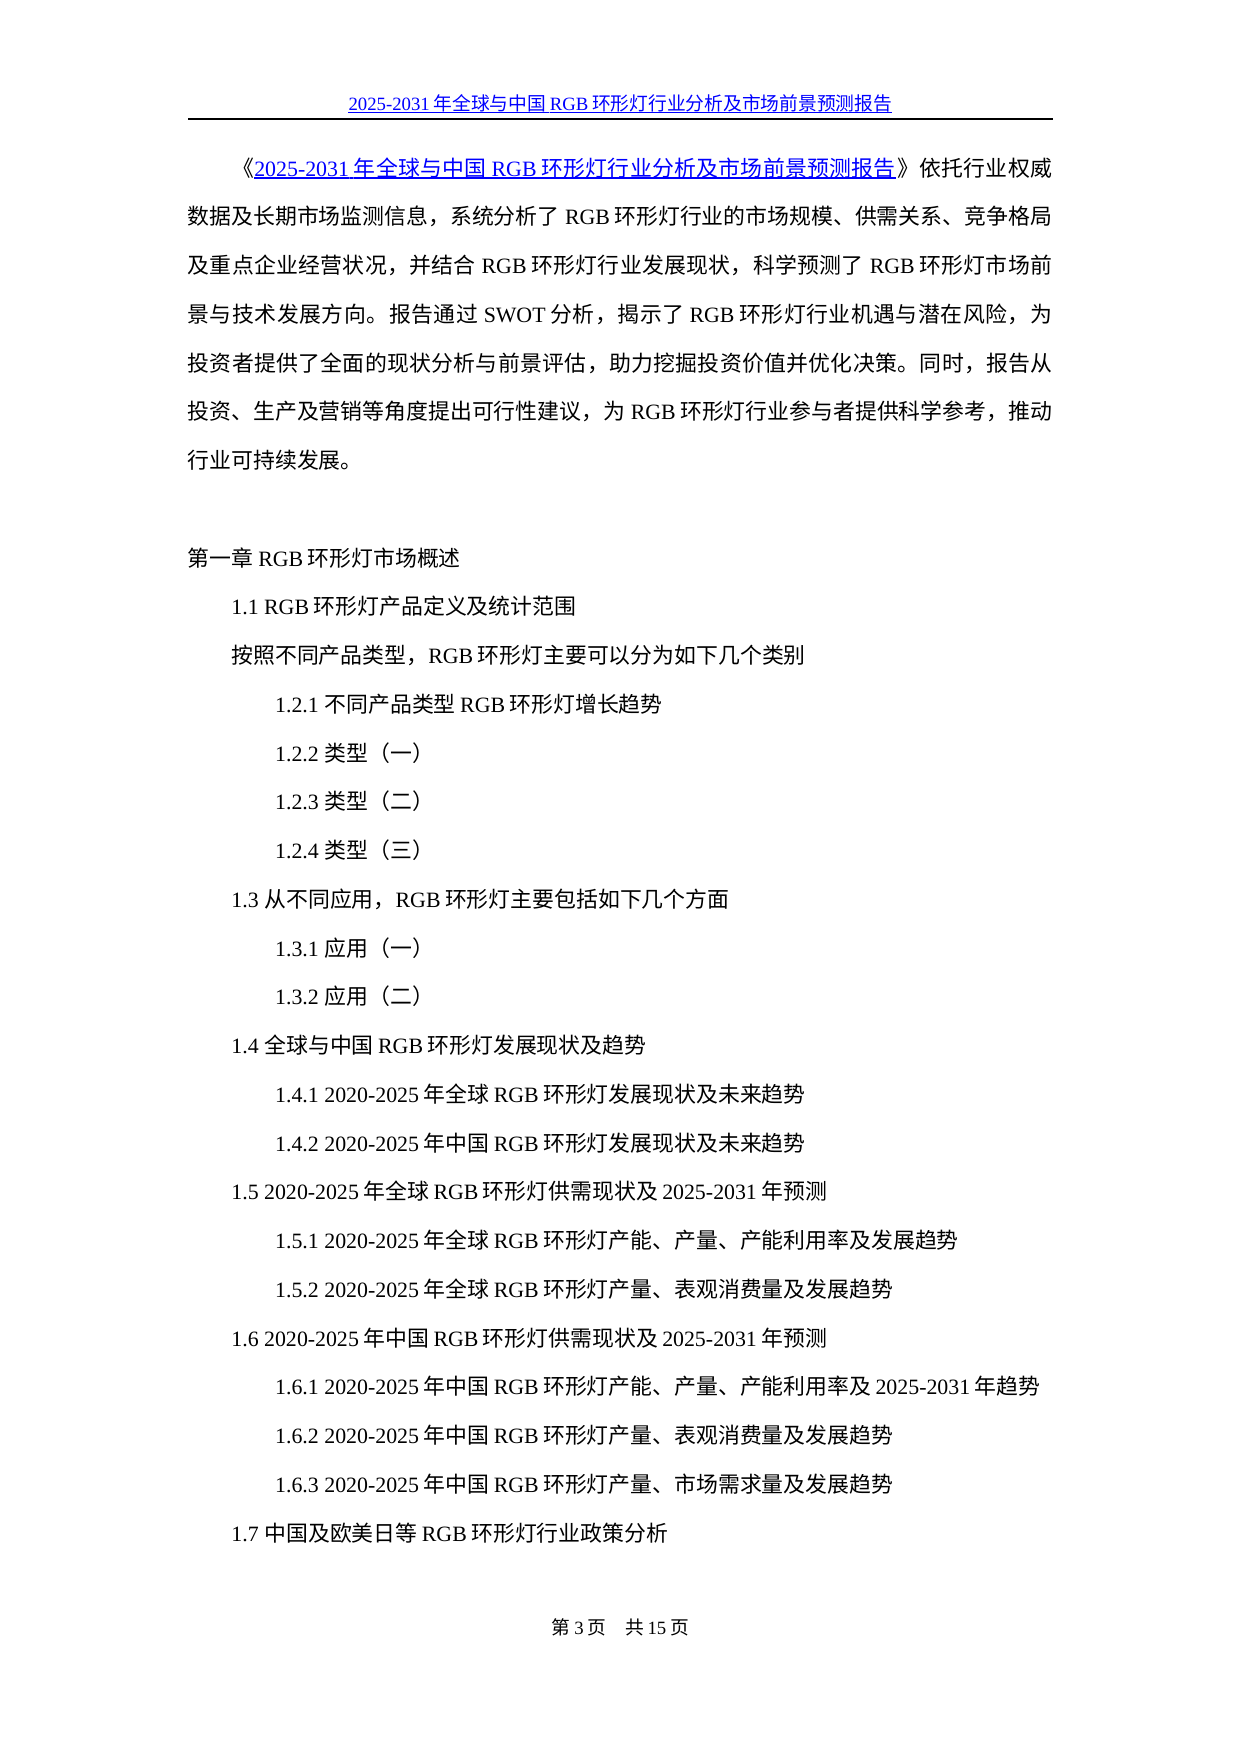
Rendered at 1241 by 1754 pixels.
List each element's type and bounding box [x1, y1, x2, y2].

text [187, 150, 1053, 1548]
